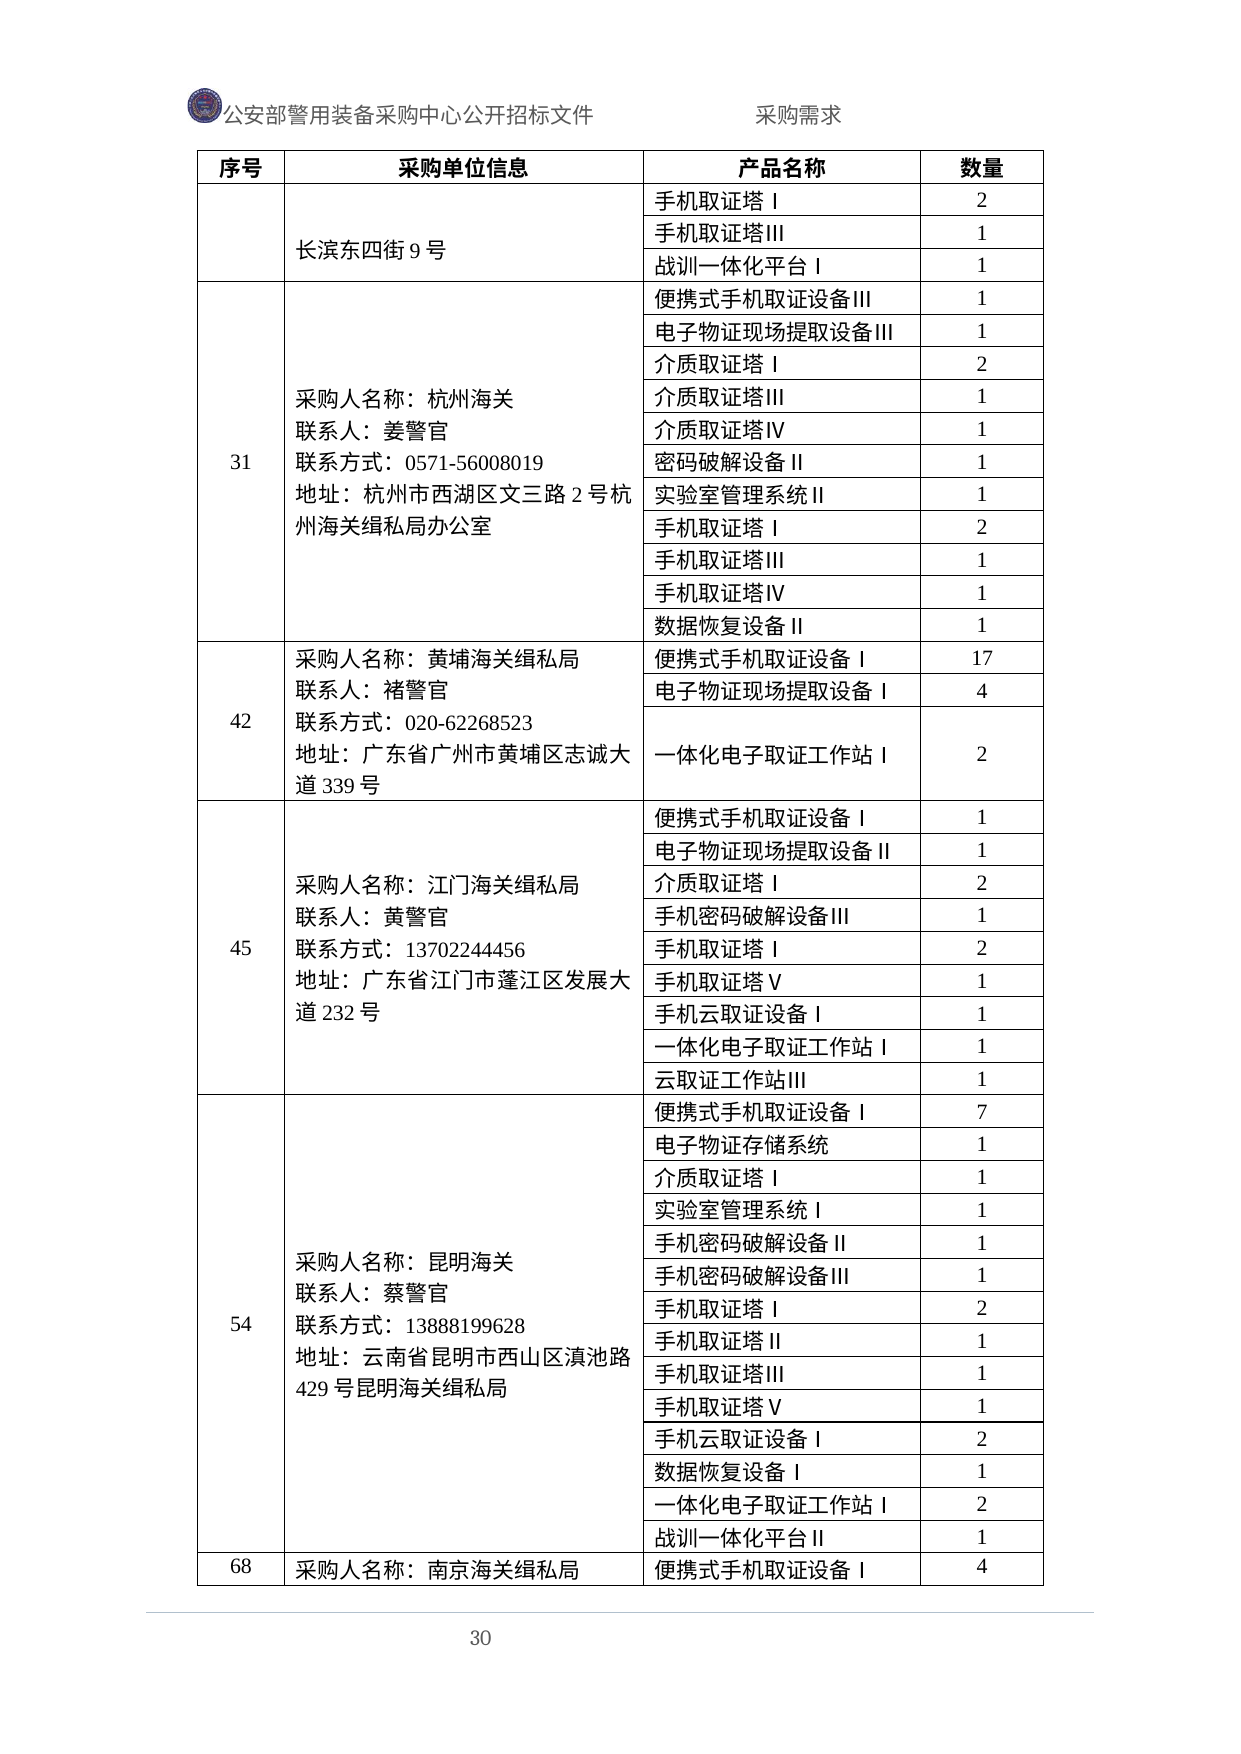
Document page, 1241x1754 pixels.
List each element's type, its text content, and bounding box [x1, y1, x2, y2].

table_cell 1 [921, 315, 1043, 346]
table_cell 介质取证塔Ⅰ [644, 866, 920, 898]
table_cell 1 [921, 380, 1043, 412]
table_cell 2 [921, 866, 1043, 898]
table_cell 1 [921, 965, 1043, 996]
table_cell 手机取证塔Ⅲ [644, 216, 920, 248]
table_header 序号 [198, 151, 284, 183]
table_cell 实验室管理系统Ⅰ [644, 1194, 920, 1225]
table_cell 电子物证现场提取设备Ⅲ [644, 315, 920, 346]
table_cell 手机取证塔Ⅳ [644, 576, 920, 608]
table_cell 1 [921, 1128, 1043, 1160]
table_cell 1 [921, 609, 1043, 641]
table_cell 介质取证塔Ⅳ [644, 413, 920, 444]
table_cell [198, 282, 284, 641]
table_cell 4 [921, 674, 1043, 706]
table_cell 1 [921, 478, 1043, 510]
table_cell 手机取证塔Ⅴ [644, 1390, 920, 1421]
table_cell 2 [921, 347, 1043, 379]
table_cell 便携式手机取证设备Ⅰ [644, 801, 920, 833]
table_cell 1 [921, 997, 1043, 1029]
table_cell 1 [921, 413, 1043, 444]
table_cell 1 [921, 1324, 1043, 1356]
table_cell 2 [921, 932, 1043, 963]
table_cell 便携式手机取证设备Ⅰ [644, 1553, 920, 1585]
table_cell [198, 801, 284, 1094]
table_cell 云取证工作站Ⅲ [644, 1063, 920, 1094]
table_cell 7 [921, 1095, 1043, 1127]
table_cell 电子物证现场提取设备Ⅱ [644, 834, 920, 865]
table_cell 2 [921, 1423, 1043, 1454]
table_cell 1 [921, 1357, 1043, 1389]
table_cell [198, 642, 284, 800]
table_cell 手机密码破解设备Ⅲ [644, 1259, 920, 1291]
table_cell 战训一体化平台Ⅱ [644, 1521, 920, 1552]
table_cell 采购人名称：江门海关缉私局 联系人：黄警官 联系方式：13702244456 地址：广东省江门市蓬江区发展大道232号 [285, 801, 643, 1094]
table_cell 1 [921, 249, 1043, 281]
table_cell 介质取证塔Ⅰ [644, 1161, 920, 1192]
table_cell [285, 1553, 643, 1585]
table_cell 17 [921, 642, 1043, 673]
table_cell 1 [921, 576, 1043, 608]
table_cell 介质取证塔Ⅰ [644, 347, 920, 379]
table_cell 1 [921, 1161, 1043, 1192]
table_cell 4 [921, 1553, 1043, 1585]
table_cell 采购人名称：昆明海关 联系人：蔡警官 联系方式：13888199628 地址：云南省昆明市西山区滇池路429号昆明海关缉私局 [285, 1095, 643, 1552]
table_cell [198, 1553, 284, 1585]
table_cell 2 [921, 707, 1043, 800]
table_cell 一体化电子取证工作站Ⅰ [644, 707, 920, 800]
table_cell 手机云取证设备Ⅰ [644, 1423, 920, 1454]
table_cell 数据恢复设备Ⅱ [644, 609, 920, 641]
table_cell 密码破解设备Ⅱ [644, 445, 920, 477]
table_cell 1 [921, 1063, 1043, 1094]
table_cell 1 [921, 834, 1043, 865]
table_cell 2 [921, 1292, 1043, 1323]
table_cell 手机云取证设备Ⅰ [644, 997, 920, 1029]
table_cell 1 [921, 1390, 1043, 1421]
table_header 产品名称 [644, 151, 920, 183]
table_cell 1 [921, 216, 1043, 248]
table_cell 1 [921, 1194, 1043, 1225]
table_cell 1 [921, 1259, 1043, 1291]
table_cell 1 [921, 445, 1043, 477]
table_cell 手机取证塔Ⅰ [644, 184, 920, 215]
table_cell 电子物证现场提取设备Ⅰ [644, 674, 920, 706]
table_cell 1 [921, 282, 1043, 313]
table_cell 采购人名称：黄埔海关缉私局 联系人：褚警官 联系方式：020-62268523 地址：广东省广州市黄埔区志诚大道339号 [285, 642, 643, 800]
table_cell 1 [921, 1030, 1043, 1062]
table_cell 手机密码破解设备Ⅲ [644, 899, 920, 931]
table_cell 手机密码破解设备Ⅱ [644, 1226, 920, 1258]
table_cell 1 [921, 1455, 1043, 1487]
table_cell 手机取证塔Ⅰ [644, 511, 920, 542]
table_cell 手机取证塔Ⅰ [644, 932, 920, 963]
picture [187, 88, 222, 123]
table_cell 2 [921, 184, 1043, 215]
table_cell 数据恢复设备Ⅰ [644, 1455, 920, 1487]
table_cell 采购人名称：杭州海关 联系人：姜警官 联系方式：0571-56008019 地址：杭州市西湖区文三路2号杭州海关缉私局办公室 [285, 282, 643, 641]
table_cell 一体化电子取证工作站Ⅰ [644, 1488, 920, 1519]
table_cell 手机取证塔Ⅲ [644, 544, 920, 575]
table_cell 手机取证塔Ⅲ [644, 1357, 920, 1389]
table_cell 1 [921, 1521, 1043, 1552]
table_cell [198, 1095, 284, 1552]
table_cell 手机取证塔Ⅱ [644, 1324, 920, 1356]
table_header 数量 [921, 151, 1043, 183]
table_cell 1 [921, 1226, 1043, 1258]
table_cell 一体化电子取证工作站Ⅰ [644, 1030, 920, 1062]
table_cell 1 [921, 544, 1043, 575]
table_cell 1 [921, 801, 1043, 833]
table_cell 便携式手机取证设备Ⅰ [644, 642, 920, 673]
table_cell 2 [921, 511, 1043, 542]
table_cell 手机取证塔Ⅰ [644, 1292, 920, 1323]
table_cell 便携式手机取证设备Ⅰ [644, 1095, 920, 1127]
table_cell 便携式手机取证设备Ⅲ [644, 282, 920, 313]
table_cell 介质取证塔Ⅲ [644, 380, 920, 412]
table_cell 1 [921, 899, 1043, 931]
table_cell 战训一体化平台Ⅰ [644, 249, 920, 281]
table_cell 2 [921, 1488, 1043, 1519]
table_cell 实验室管理系统Ⅱ [644, 478, 920, 510]
table_header 采购单位信息 [285, 151, 643, 183]
table_cell 手机取证塔Ⅴ [644, 965, 920, 996]
table_cell 电子物证存储系统 [644, 1128, 920, 1160]
